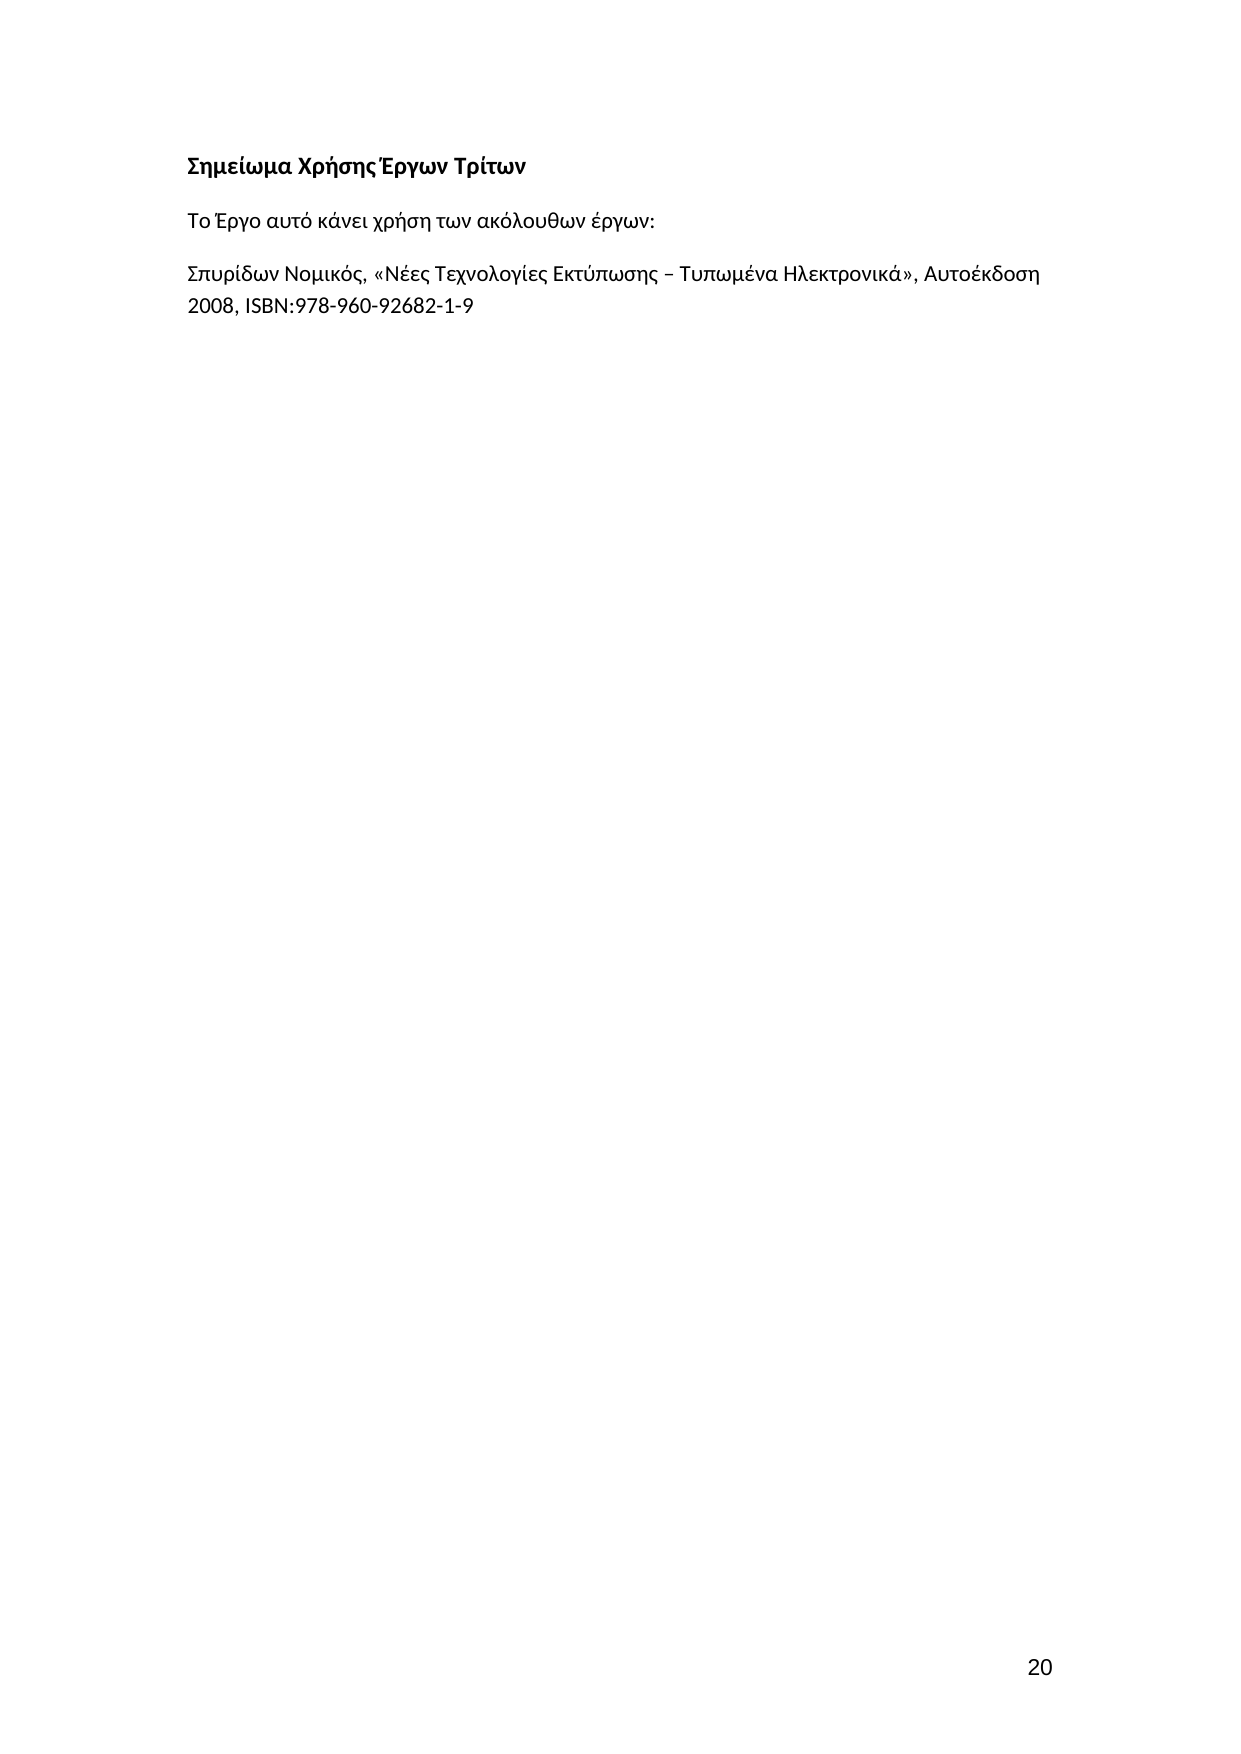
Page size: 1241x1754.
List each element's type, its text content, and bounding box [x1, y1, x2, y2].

text Σπυρίδων Νομικός, «Νέες Τεχνολογίες Εκτύπωσης – Τυπωμένα Ηλεκτρονικά», Αυτοέκδοση 2008, ISBN:978-960-92682-1-9 [187, 259, 1053, 319]
text Σημείωμα Χρήσης Έργων Τρίτων [187, 150, 1053, 181]
text Το Έργο αυτό κάνει χρήση των ακόλουθων έργων: [187, 206, 1053, 234]
